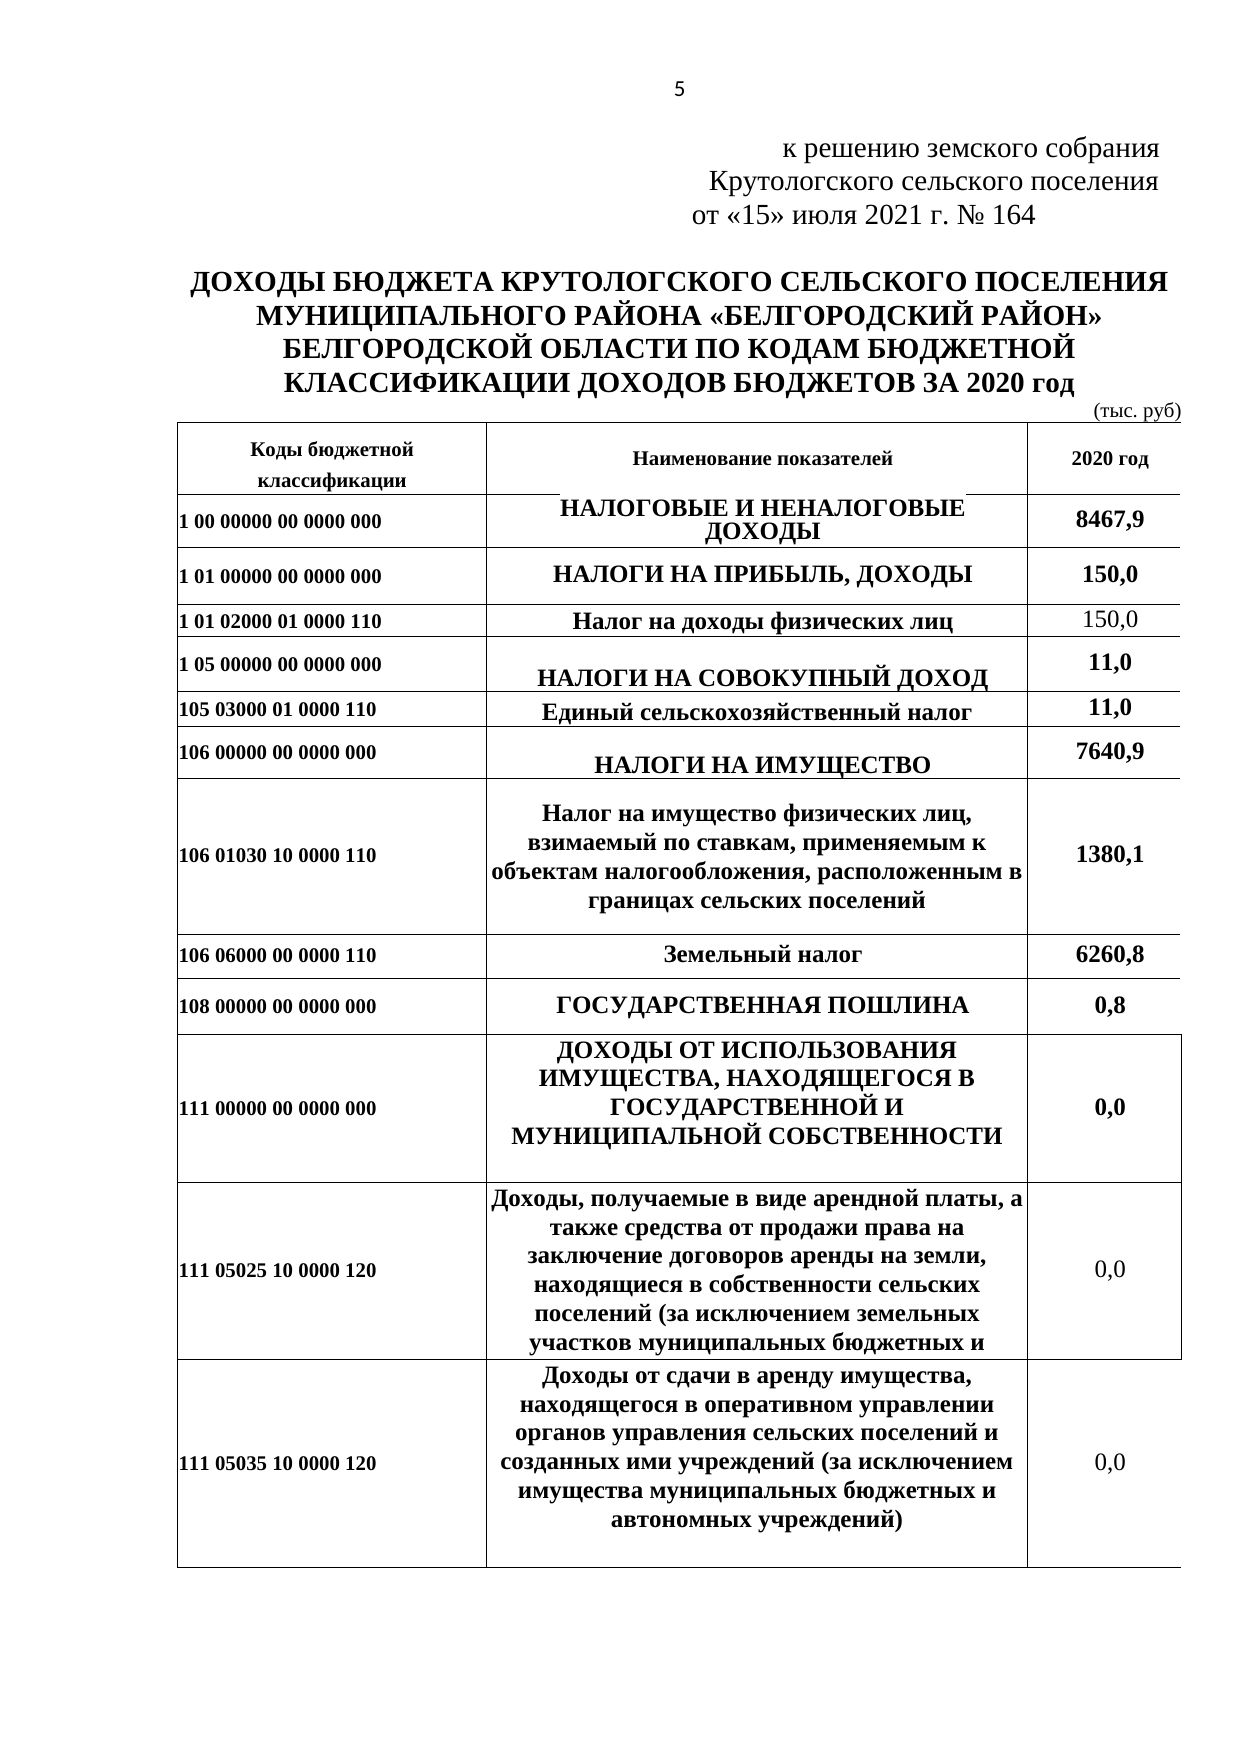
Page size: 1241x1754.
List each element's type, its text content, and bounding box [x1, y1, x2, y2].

table_cell Единый сельскохозяйственный налог [487, 692, 1027, 726]
table_cell 111 05035 10 0000 120 [178, 1360, 486, 1567]
table_cell 1 05 00000 00 0000 000 [178, 637, 486, 691]
table_cell 0,8 [1028, 978, 1181, 1034]
table_cell 150,0 [1028, 604, 1181, 636]
table_cell 111 00000 00 0000 000 [178, 1035, 486, 1182]
table_cell Земельный налог [487, 935, 1027, 978]
table_cell ГОСУДАРСТВЕННАЯ ПОШЛИНА [487, 979, 1027, 1034]
table_header Коды бюджетной классификации [178, 423, 486, 494]
table_cell 6260,8 [1028, 934, 1181, 978]
table_cell 106 00000 00 0000 000 [178, 727, 486, 778]
table_cell 105 03000 01 0000 110 [178, 692, 486, 726]
table_cell НАЛОГИ НА ИМУЩЕСТВО [487, 727, 1027, 778]
table_cell 11,0 [1028, 636, 1181, 691]
table_cell 0,0 [1028, 1035, 1181, 1182]
text (тыс. руб) [177, 398, 1181, 422]
table_cell 108 00000 00 0000 000 [178, 979, 486, 1034]
table_cell Налог на доходы физических лиц [487, 605, 1027, 636]
table_cell НАЛОГОВЫЕ И НЕНАЛОГОВЫЕ ДОХОДЫ [487, 495, 1027, 547]
table_cell 8467,9 [1028, 494, 1181, 547]
text ДОХОДЫ БЮДЖЕТА КРУТОЛОГСКОГО СЕЛЬСКОГО ПОСЕЛЕНИЯ МУНИЦИПАЛЬНОГО РАЙОНА «БЕЛГОРОДСКИЙ РАЙОН» БЕЛГОРОДСКОЙ ОБЛАСТИ ПО КОДАМ БЮДЖЕТНОЙ КЛАССИФИКАЦИИ ДОХОДОВ БЮДЖЕТОВ ЗА 2020 год [177, 264, 1181, 398]
table_cell 106 01030 10 0000 110 [178, 779, 486, 933]
table_cell 11,0 [1028, 691, 1181, 726]
table_cell НАЛОГИ НА СОВОКУПНЫЙ ДОХОД [487, 637, 1027, 691]
table_header Наименование показателей [487, 423, 1027, 494]
table_cell 150,0 [1028, 547, 1181, 604]
table_cell Доходы, получаемые в виде арендной платы, а также средства от продажи права на заключение договоров аренды на земли, находящиеся в собственности сельских поселений (за исключением земельных участков муниципальных бюджетных и автономных учреждений) [487, 1183, 611, 1359]
table_cell 7640,9 [1028, 726, 1181, 778]
table_cell 106 06000 00 0000 110 [178, 935, 486, 978]
table_cell Доходы от сдачи в аренду имущества, находящегося в оперативном управлении органов управления сельских поселений и созданных ими учреждений (за исключением имущества муниципальных бюджетных и автономных учреждений) [487, 1360, 1027, 1567]
table_cell НАЛОГИ НА ПРИБЫЛЬ, ДОХОДЫ [487, 548, 1027, 604]
table_cell Доходы, получаемые в виде арендной платы, а также средства от продажи права на заключение договоров аренды на земли, находящиеся в собственности сельских поселений (за исключением земельных участков муниципальных бюджетных и автономных учреждений) [903, 1183, 1027, 1359]
table_header 2020 год [1028, 423, 1181, 494]
table_cell 1 01 00000 00 0000 000 [178, 548, 486, 604]
table_cell 0,0 [1028, 1360, 1181, 1567]
table_cell 1 00 00000 00 0000 000 [178, 495, 486, 547]
text к решению земского собрания Крутологского сельского поселения [693, 130, 1174, 197]
table_cell ДОХОДЫ ОТ ИСПОЛЬЗОВАНИЯ ИМУЩЕСТВА, НАХОДЯЩЕГОСЯ В ГОСУДАРСТВЕННОЙ И МУНИЦИПАЛЬНОЙ СОБСТВЕННОСТИ [487, 1035, 1027, 1182]
table_cell 111 05025 10 0000 120 [178, 1183, 486, 1359]
table_cell 1380,1 [1028, 778, 1181, 933]
text от «15» июля 2021 г. № 164 [472, 197, 1181, 231]
table_cell 0,0 [1028, 1183, 1181, 1359]
table_cell 1 01 02000 01 0000 110 [178, 605, 486, 636]
table_cell Налог на имущество физических лиц, взимаемый по ставкам, применяемым к объектам налогообложения, расположенным в границах сельских поселений [487, 779, 1027, 933]
